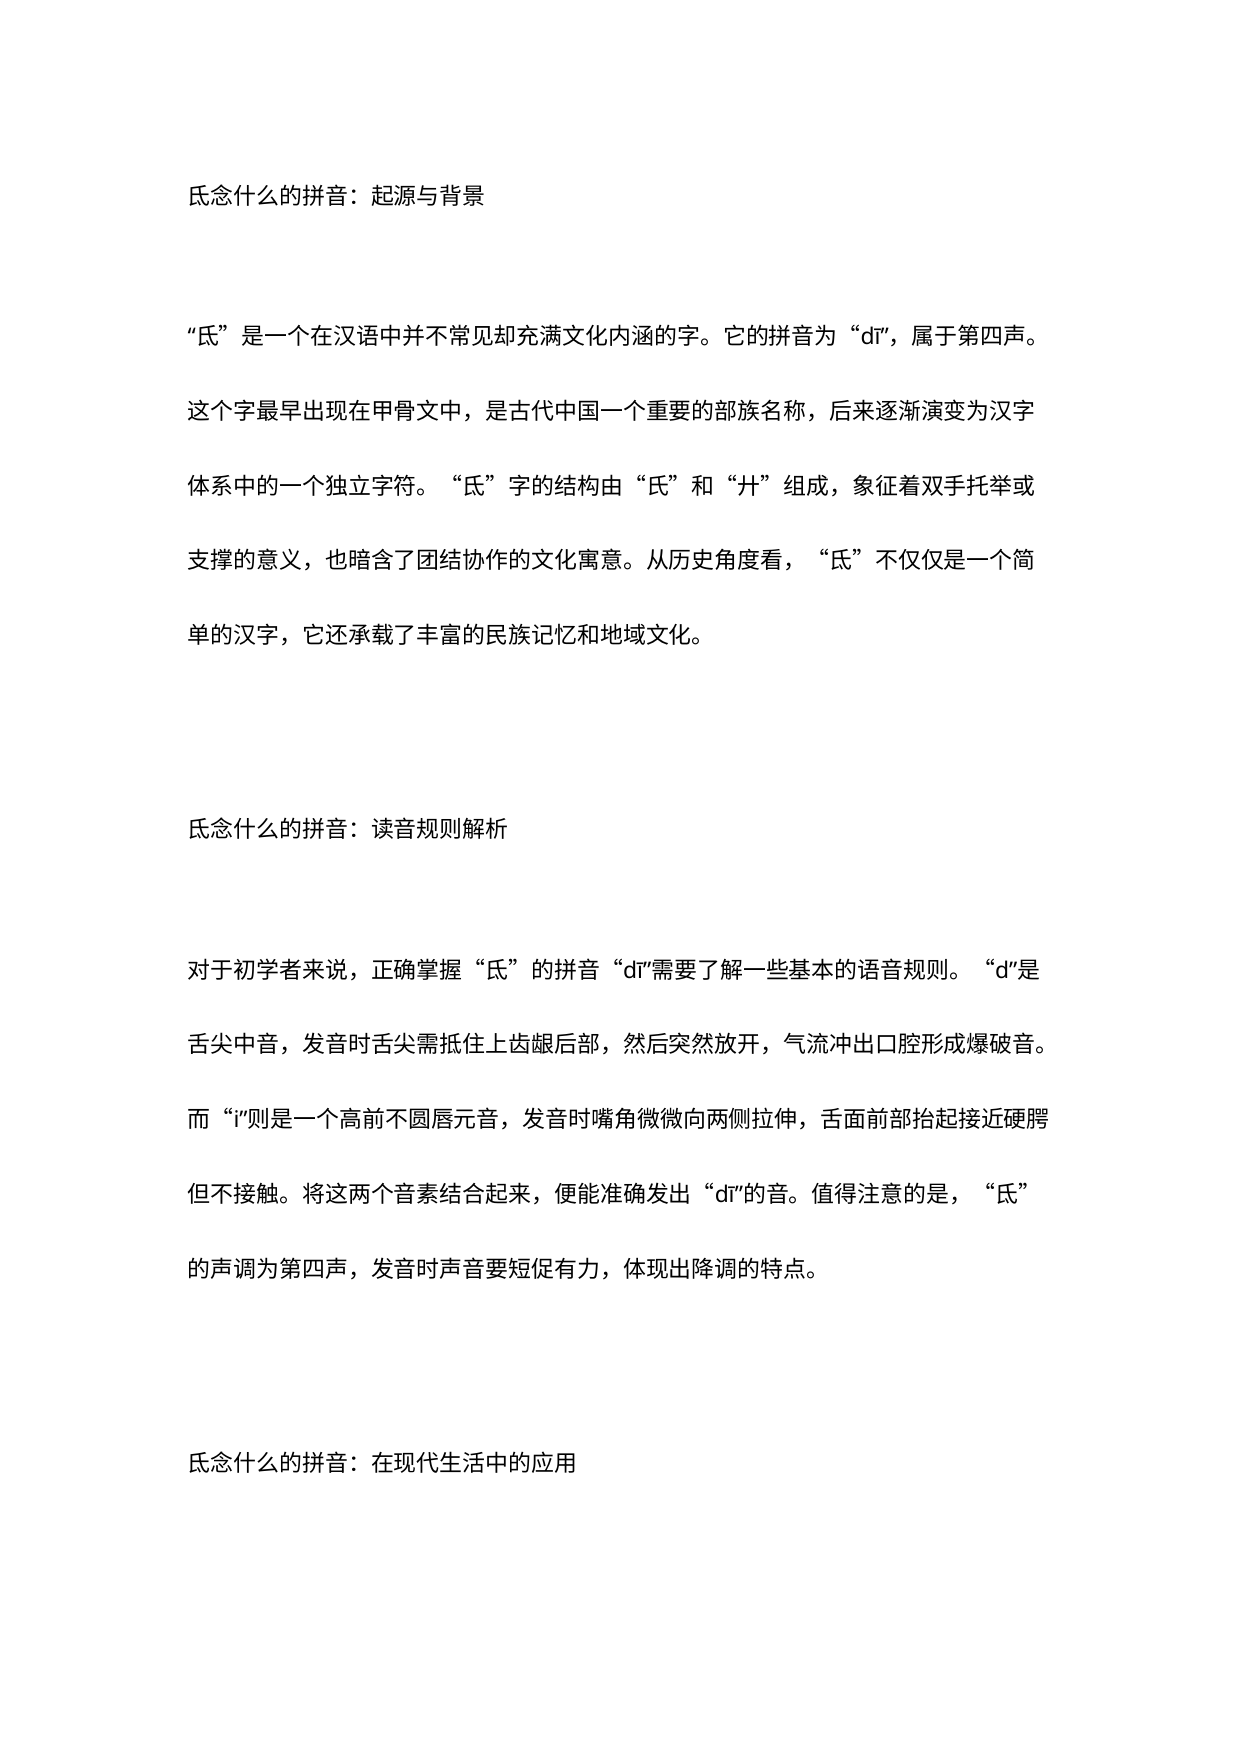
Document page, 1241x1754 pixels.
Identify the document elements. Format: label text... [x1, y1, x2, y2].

text 氐念什么的拼音：起源与背景 [187, 162, 1053, 227]
text “氐”是一个在汉语中并不常见却充满文化内涵的字。它的拼音为“dī”，属于第四声。这个字最早出现在甲骨文中，是古代中国一个重要的部族名称，后来逐渐演变为汉字体系中的一个独立字符。“氐”字的结构由“氏”和“廾”组成，象征着双手托举或支撑的意义，也暗含了团结协作的文化寓意。从历史角度看，“氐”不仅仅是一个简单的汉字，它还承载了丰富的民族记忆和地域文化。 [187, 302, 1053, 666]
text 氐念什么的拼音：读音规则解析 [187, 795, 1053, 860]
text 对于初学者来说，正确掌握“氐”的拼音“dī”需要了解一些基本的语音规则。“d”是舌尖中音，发音时舌尖需抵住上齿龈后部，然后突然放开，气流冲出口腔形成爆破音。而“i”则是一个高前不圆唇元音，发音时嘴角微微向两侧拉伸，舌面前部抬起接近硬腭但不接触。将这两个音素结合起来，便能准确发出“dī”的音。值得注意的是，“氐”的声调为第四声，发音时声音要短促有力，体现出降调的特点。 [187, 936, 1053, 1299]
text 氐念什么的拼音：在现代生活中的应用 [187, 1429, 1053, 1494]
